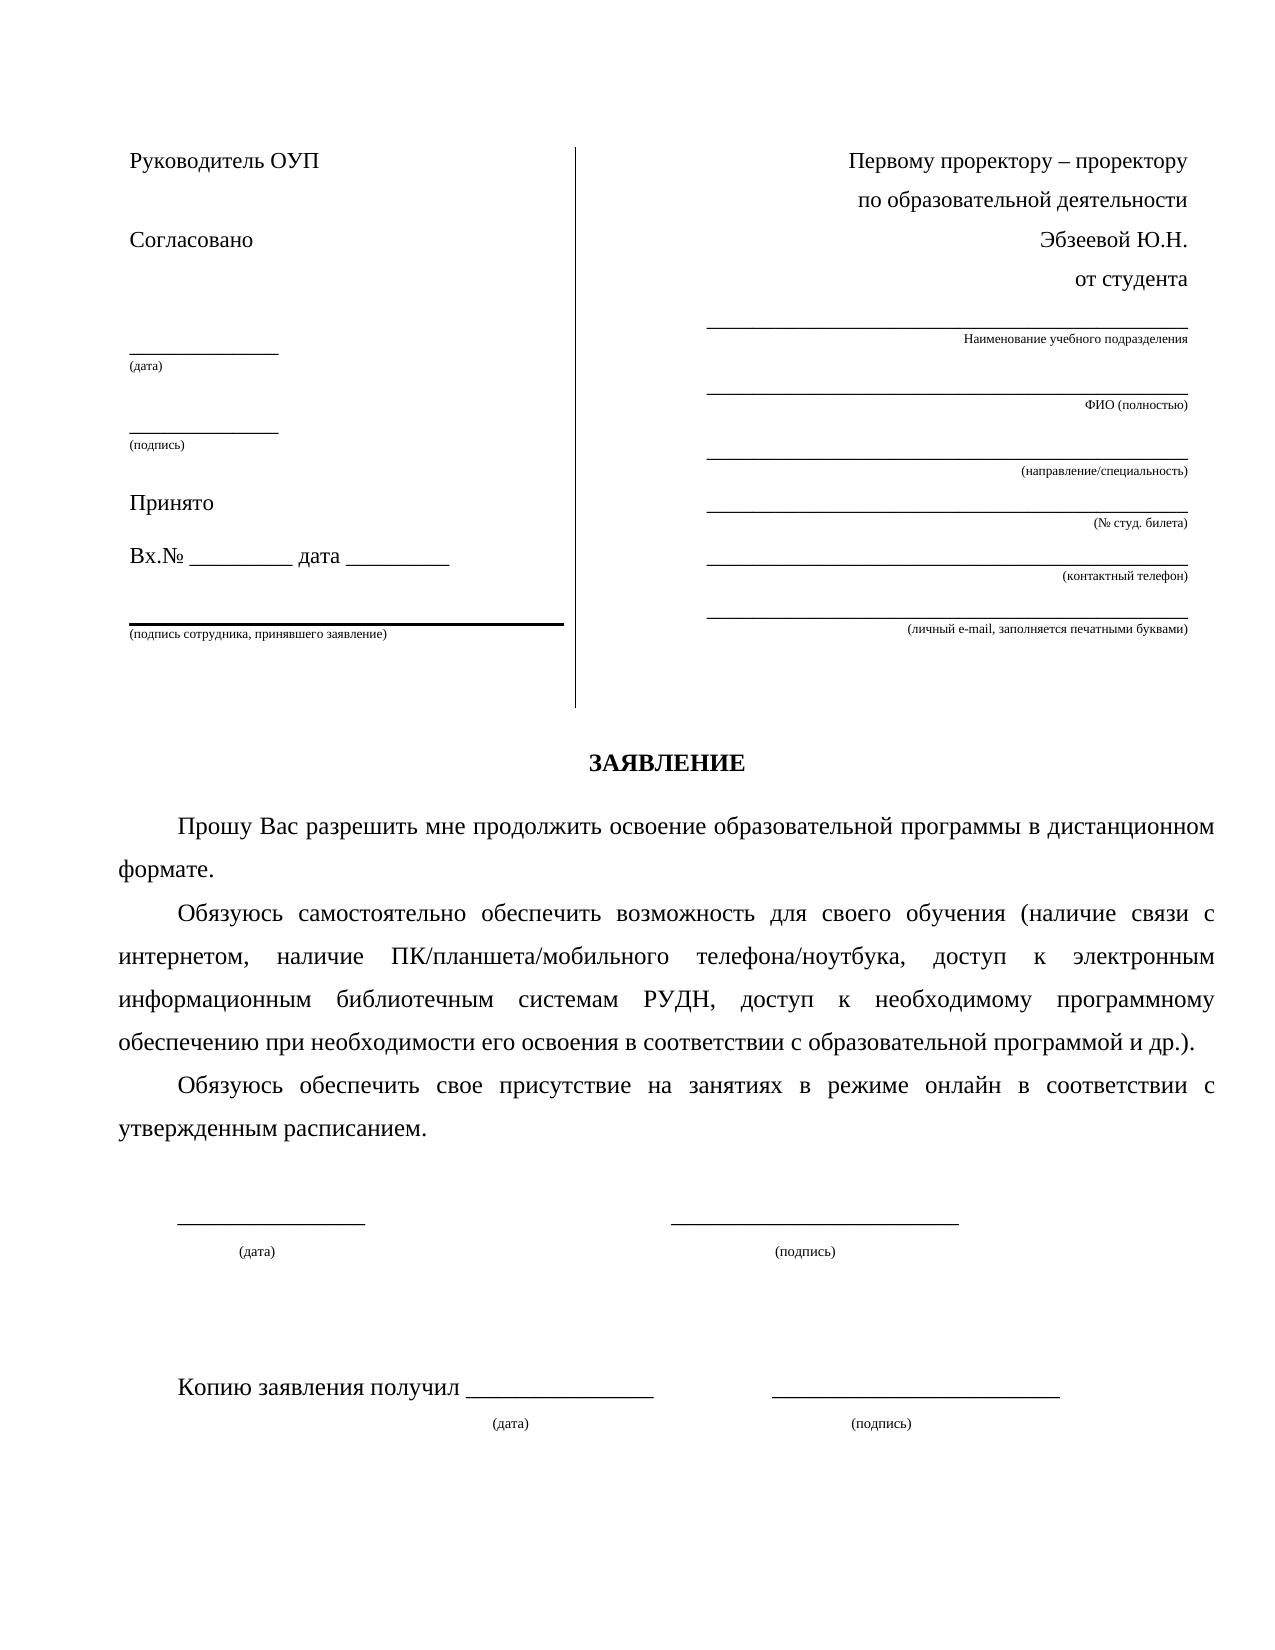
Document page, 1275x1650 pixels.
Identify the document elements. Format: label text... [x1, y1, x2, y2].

text (дата) (подпись) [118, 1243, 1216, 1271]
table_header Первому проректору – проректору по образовательной деятельности Эбзеевой Ю.Н. от студента __________________________________________ Наименование учебного подразделения __________________________________________ ФИО (полностью) __________________________________________ (направление/специальность) __________________________________________ (№ студ. билета) __________________________________________ (контактный телефон) __________________________________________ (личный e-mail, заполняется печатными буквами) [576, 147, 1210, 708]
text Прошу Вас разрешить мне продолжить освоение образовательной программы в дистанционном формате. [118, 811, 1216, 883]
text Обязуюсь самостоятельно обеспечить возможность для своего обучения (наличие связи с интернетом, наличие ПК/планшета/мобильного телефона/ноутбука, доступ к электронным информационным библиотечным системам РУДН, доступ к необходимому программному обеспечению при необходимости его освоения в соответствии с образовательной программой и др.). [118, 898, 1216, 1056]
text Обязуюсь обеспечить свое присутствие на занятиях в режиме онлайн в соответствии с утвержденным расписанием. [118, 1070, 1216, 1142]
text ЗАЯВЛЕНИЕ [118, 743, 1216, 777]
table_header Руководитель ОУП Согласовано _____________ (дата) _____________ (подпись) Принято Вх.№ _________ дата _________ (подпись сотрудника, принявшего заявление) [118, 147, 575, 708]
text _______________ _______________________ [118, 1199, 1216, 1228]
text Копию заявления получил _______________ _______________________ [118, 1372, 1216, 1401]
text (дата) (подпись) [118, 1415, 1216, 1444]
